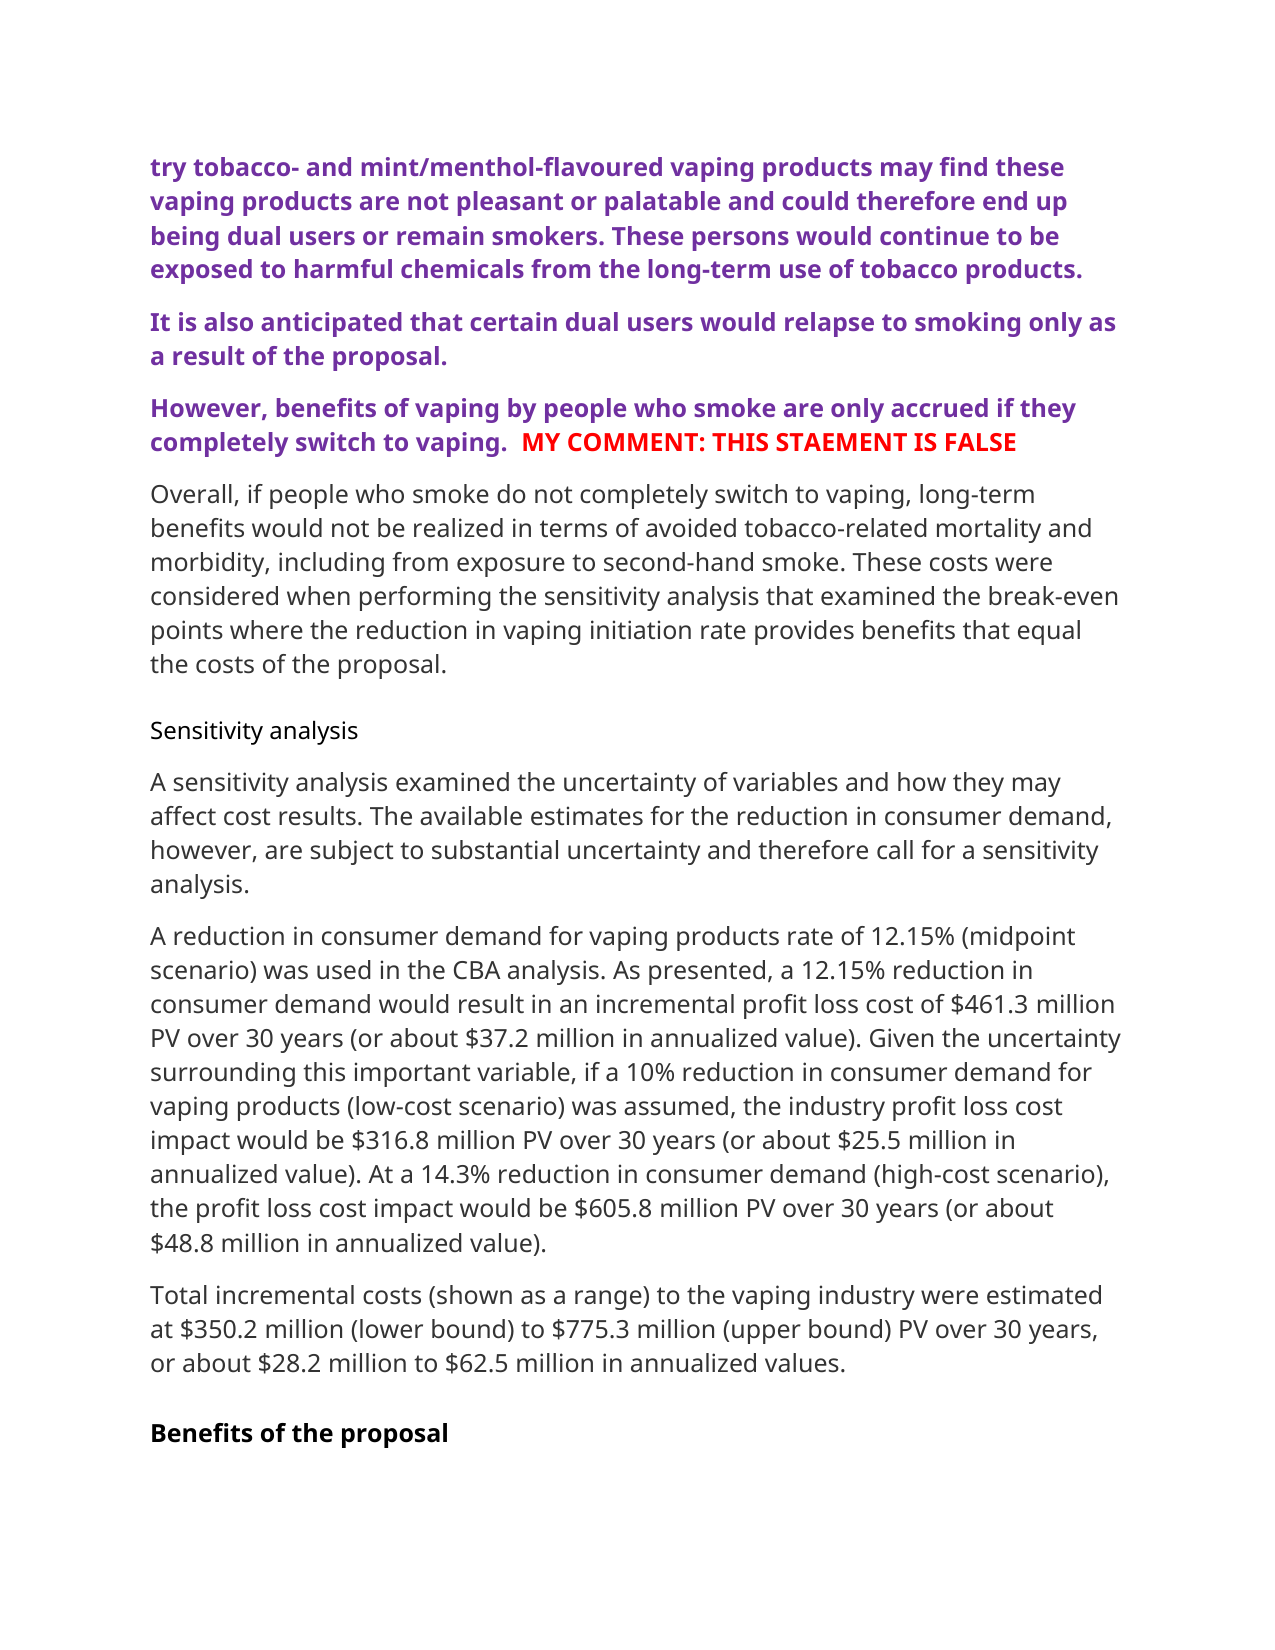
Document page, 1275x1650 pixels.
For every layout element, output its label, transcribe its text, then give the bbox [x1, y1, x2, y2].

text It is also anticipated that certain dual users would relapse to smoking only as a result of the proposal. [150, 304, 1125, 372]
text However, benefits of vaping by people who smoke are only accrued if they completely switch to vaping. MY COMMENT: THIS STAEMENT IS FALSE [150, 390, 1125, 458]
text A sensitivity analysis examined the uncertainty of variables and how they may affect cost results. The available estimates for the reduction in consumer demand, however, are subject to substantial uncertainty and therefore call for a sensitivity analysis. [150, 764, 1125, 901]
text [150, 150, 1125, 286]
subtitle Benefits of the proposal [150, 1415, 1125, 1449]
text A reduction in consumer demand for vaping products rate of 12.15% (midpoint scenario) was used in the CBA analysis. As presented, a 12.15% reduction in consumer demand would result in an incremental profit loss cost of $461.3 million PV over 30 years (or about $37.2 million in annualized value). Given the uncertainty surrounding this important variable, if a 10% reduction in consumer demand for vaping products (low-cost scenario) was assumed, the industry profit loss cost impact would be $316.8 million PV over 30 years (or about $25.5 million in annualized value). At a 14.3% reduction in consumer demand (high-cost scenario), the profit loss cost impact would be $605.8 million PV over 30 years (or about $48.8 million in annualized value). [150, 919, 1125, 1259]
text Total incremental costs (shown as a range) to the vaping industry were estimated at $350.2 million (lower bound) to $775.3 million (upper bound) PV over 30 years, or about $28.2 million to $62.5 million in annualized values. [150, 1277, 1125, 1379]
text Overall, if people who smoke do not completely switch to vaping, long-term benefits would not be realized in terms of avoided tobacco-related mortality and morbidity, including from exposure to second-hand smoke. These costs were considered when performing the sensitivity analysis that examined the break-even points where the reduction in vaping initiation rate provides benefits that equal the costs of the proposal. [150, 477, 1125, 681]
subtitle Sensitivity analysis [150, 714, 1125, 746]
